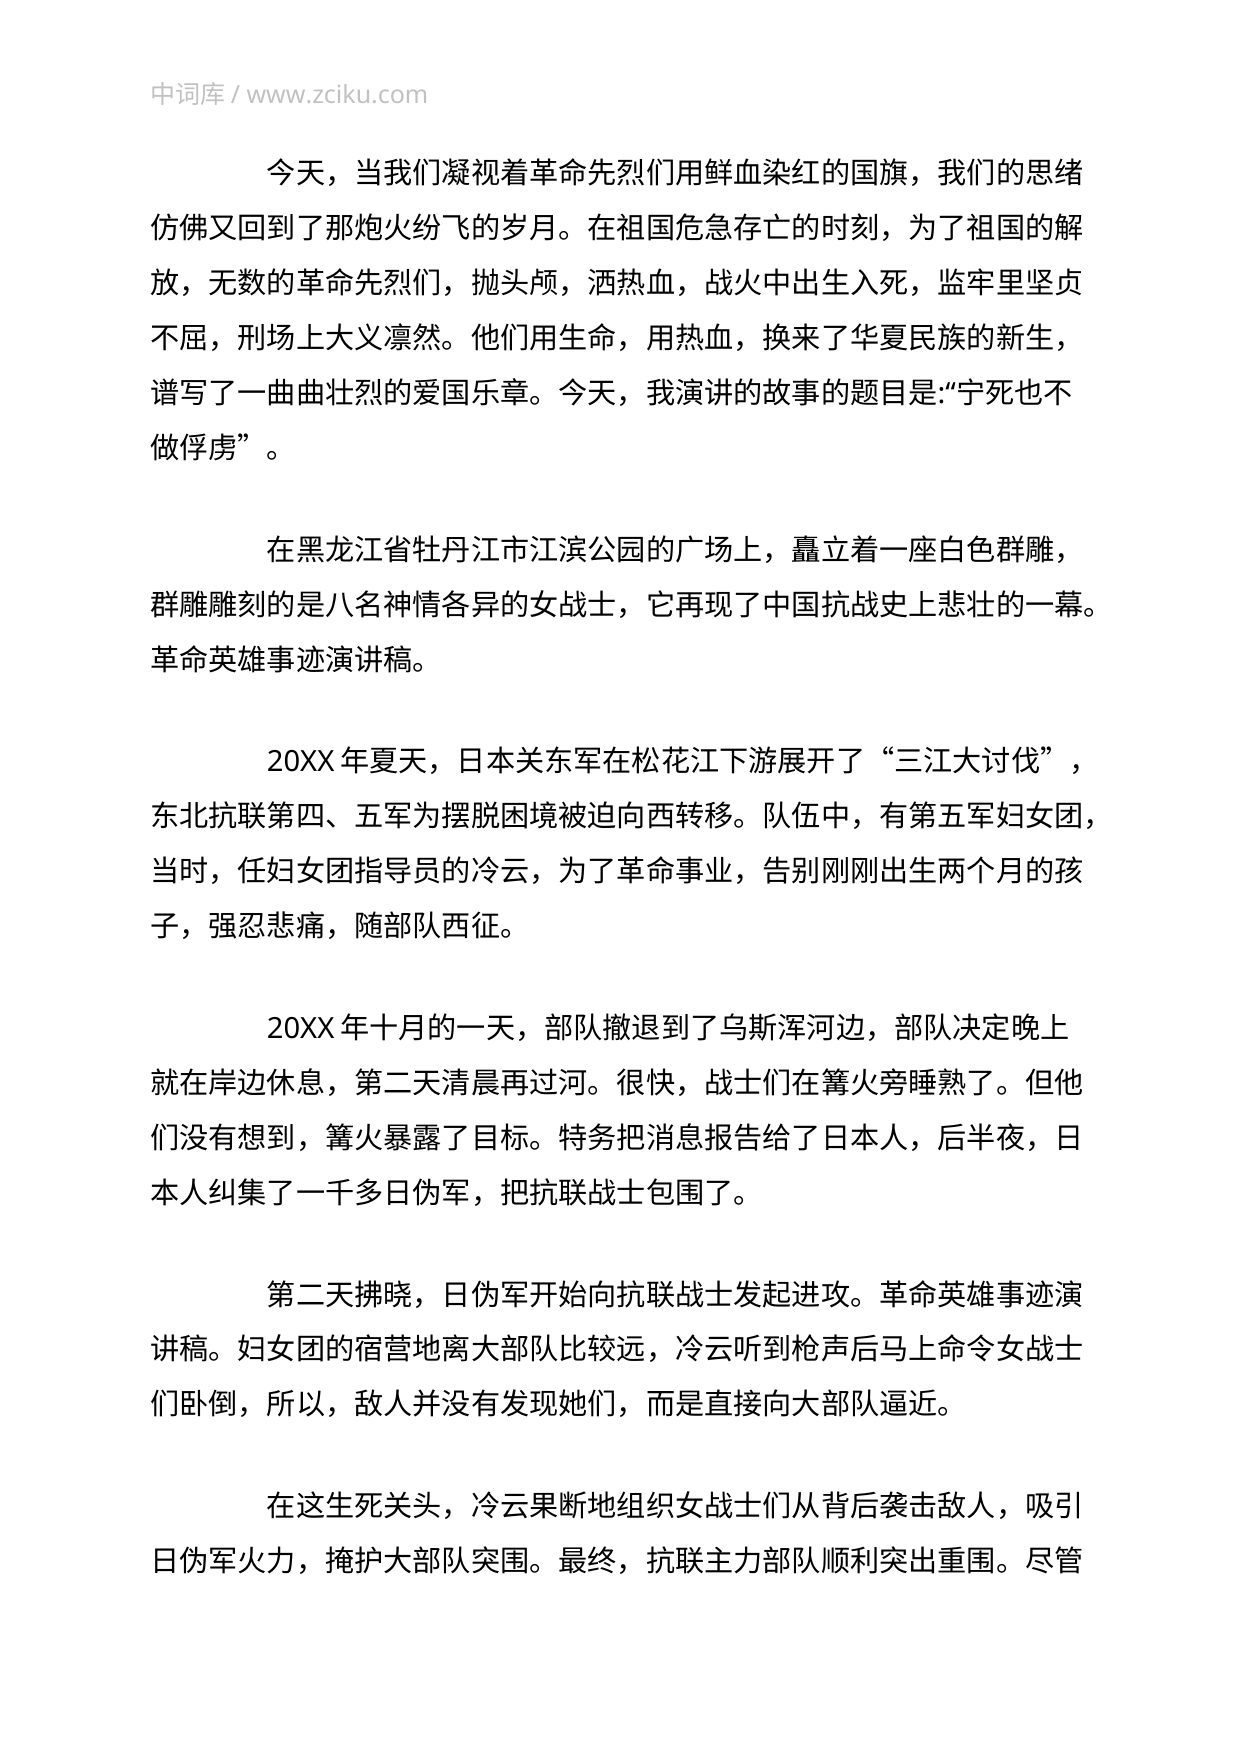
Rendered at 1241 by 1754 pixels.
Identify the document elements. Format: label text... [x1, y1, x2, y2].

text 今天，当我们凝视着革命先烈们用鲜血染红的国旗，我们的思绪仿佛又回到了那炮火纷飞的岁月。在祖国危急存亡的时刻，为了祖国的解放，无数的革命先烈们，抛头颅，洒热血，战火中出生入死，监牢里坚贞不屈，刑场上大义凛然。他们用生命，用热血，换来了华夏民族的新生，谱写了一曲曲壮烈的爱国乐章。今天，我演讲的故事的题目是:“宁死也不做俘虏”。 [150, 150, 1090, 467]
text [150, 1483, 1090, 1580]
text 第二天拂晓，日伪军开始向抗联战士发起进攻。革命英雄事迹演讲稿。妇女团的宿营地离大部队比较远，冷云听到枪声后马上命令女战士们卧倒，所以，敌人并没有发现她们，而是直接向大部队逼近。 [150, 1271, 1090, 1423]
text 在黑龙江省牡丹江市江滨公园的广场上，矗立着一座白色群雕，群雕雕刻的是八名神情各异的女战士，它再现了中国抗战史上悲壮的一幕。革命英雄事迹演讲稿。 [150, 526, 1090, 678]
text 20XX年夏天，日本关东军在松花江下游展开了“三江大讨伐”，东北抗联第四、五军为摆脱困境被迫向西转移。队伍中，有第五军妇女团，当时，任妇女团指导员的冷云，为了革命事业，告别刚刚出生两个月的孩子，强忍悲痛，随部队西征。 [150, 738, 1090, 945]
text 20XX年十月的一天，部队撤退到了乌斯浑河边，部队决定晚上就在岸边休息，第二天清晨再过河。很快，战士们在篝火旁睡熟了。但他们没有想到，篝火暴露了目标。特务把消息报告给了日本人，后半夜，日本人纠集了一千多日伪军，把抗联战士包围了。 [150, 1004, 1090, 1212]
